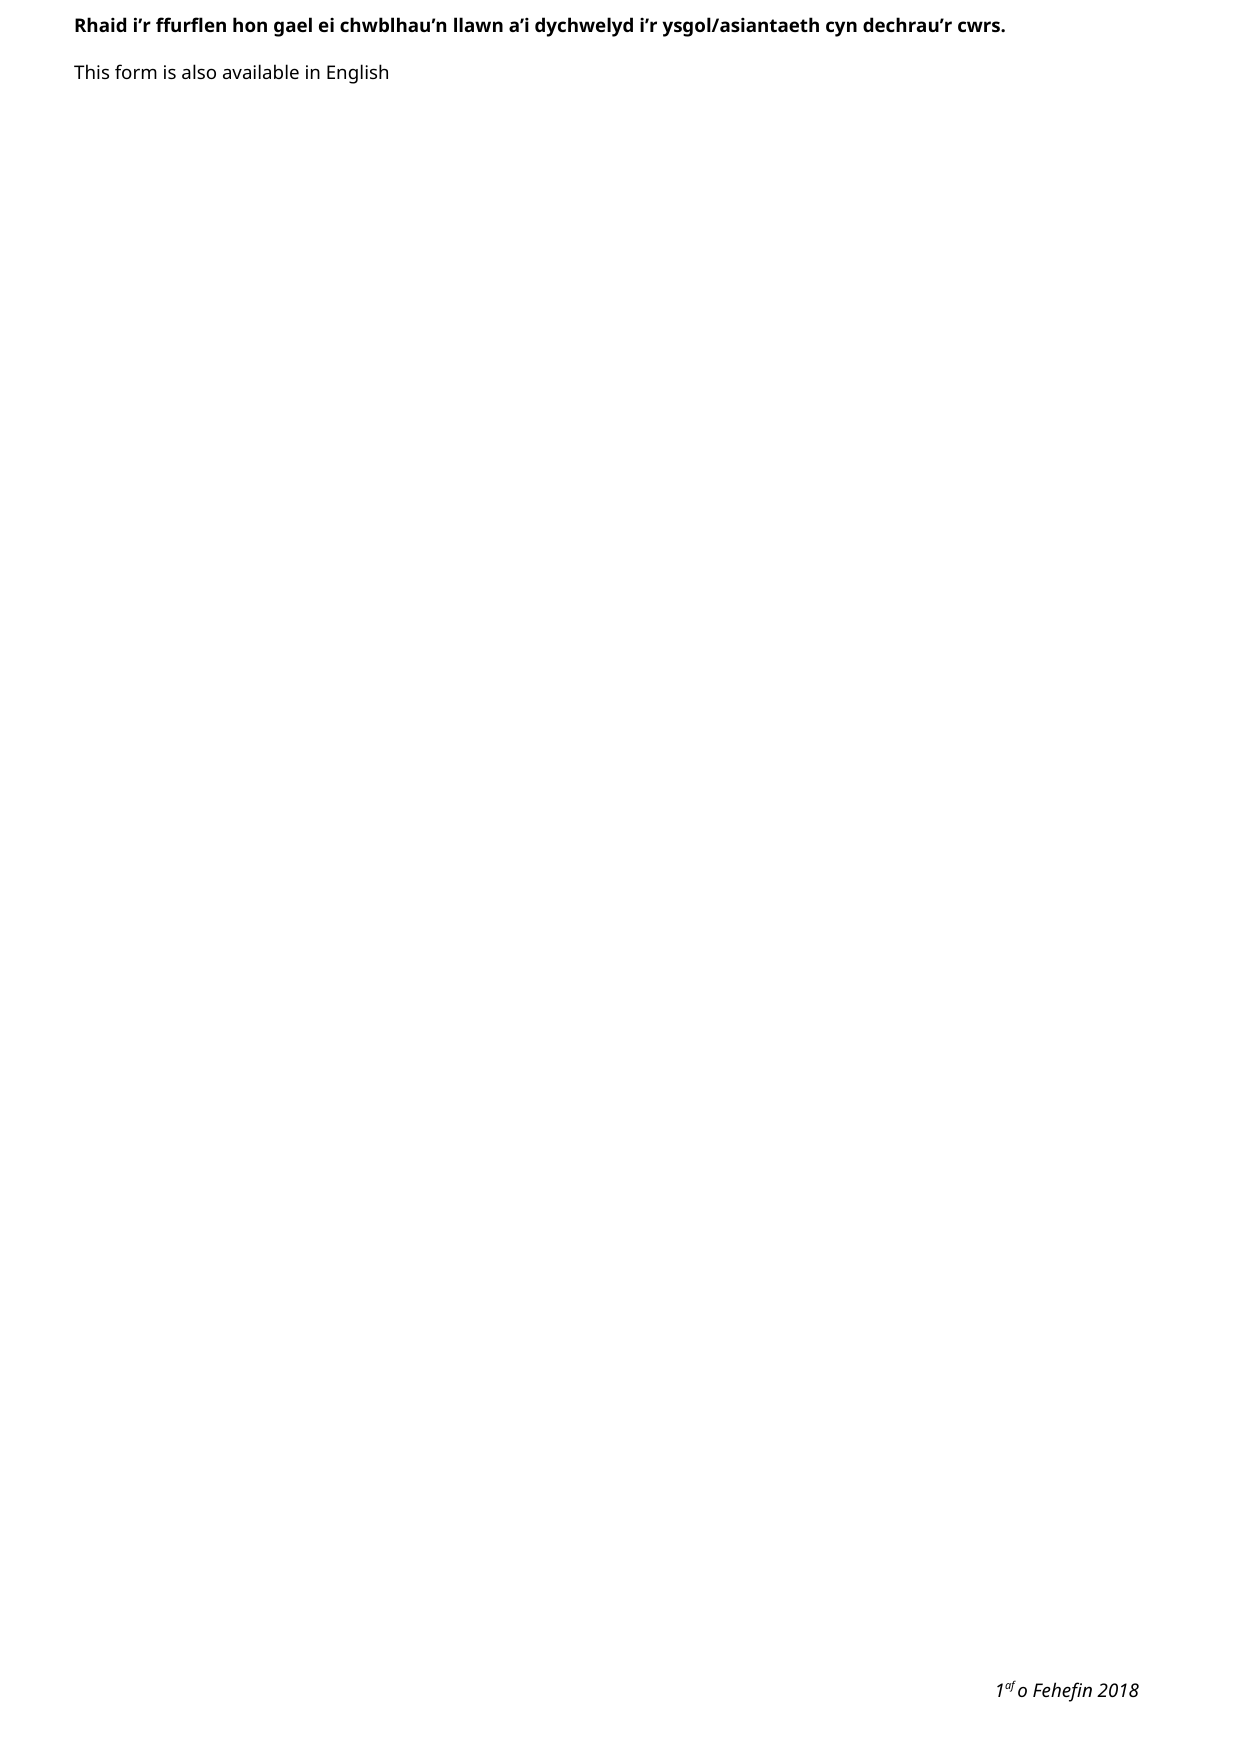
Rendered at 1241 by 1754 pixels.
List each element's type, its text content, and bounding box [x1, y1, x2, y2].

text Rhaid i’r ffurflen hon gael ei chwblhau’n llawn a’i dychwelyd i’r ysgol/asiantaeth cyn dechrau’r cwrs. [74, 13, 1193, 38]
text This form is also available in English [74, 59, 1193, 84]
